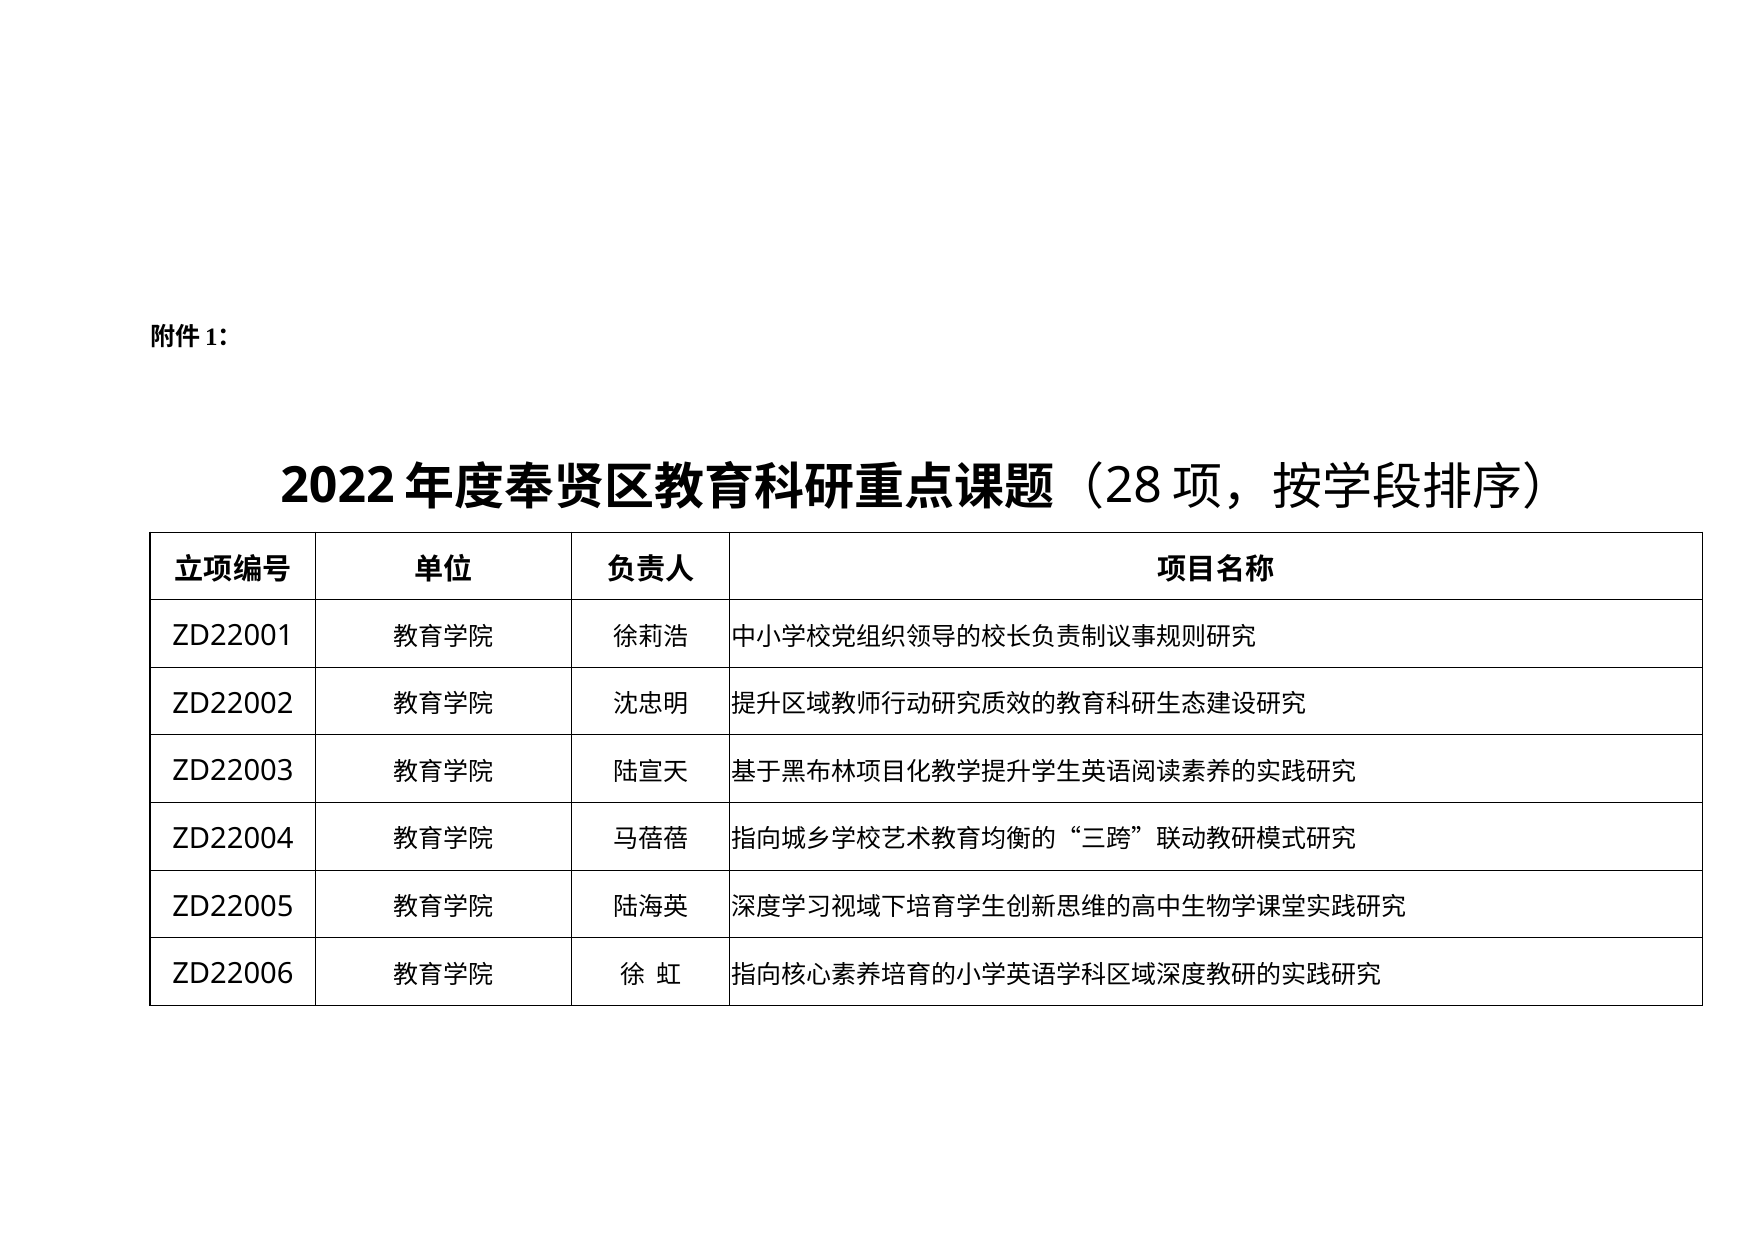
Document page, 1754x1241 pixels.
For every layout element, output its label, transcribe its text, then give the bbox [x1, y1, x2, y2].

table_cell ZD22004 [151, 803, 315, 869]
table_header 2022年度奉贤区教育科研重点课题（28项，按学段排序） [150, 433, 1702, 532]
table_cell 徐 虹 [572, 938, 729, 1005]
table_cell 指向城乡学校艺术教育均衡的“三跨”联动教研模式研究 [730, 803, 1702, 869]
table_cell ZD22005 [151, 871, 315, 937]
table_cell 沈忠明 [572, 668, 729, 734]
table_cell 立项编号 [151, 533, 315, 599]
table_cell 陆宣天 [572, 735, 729, 802]
table_cell 教育学院 [316, 735, 571, 802]
table_cell 陆海英 [572, 871, 729, 937]
table_cell 项目名称 [730, 533, 1702, 599]
table_cell 基于黑布林项目化教学提升学生英语阅读素养的实践研究 [730, 735, 1702, 802]
table_cell 指向核心素养培育的小学英语学科区域深度教研的实践研究 [730, 938, 1702, 1005]
table_cell 中小学校党组织领导的校长负责制议事规则研究 [730, 600, 1702, 667]
text 附件1： [150, 302, 1604, 367]
table_cell ZD22006 [151, 938, 315, 1005]
table_cell 负责人 [572, 533, 729, 599]
table_cell 提升区域教师行动研究质效的教育科研生态建设研究 [730, 668, 1702, 734]
table_cell 马蓓蓓 [572, 803, 729, 869]
table_cell 教育学院 [316, 600, 571, 667]
table_cell 教育学院 [316, 803, 571, 869]
table_cell ZD22003 [151, 735, 315, 802]
table_cell 教育学院 [316, 668, 571, 734]
table_cell ZD22001 [151, 600, 315, 667]
table_cell 单位 [316, 533, 571, 599]
table_cell 教育学院 [316, 938, 571, 1005]
table_cell 徐莉浩 [572, 600, 729, 667]
table_cell 深度学习视域下培育学生创新思维的高中生物学课堂实践研究 [730, 871, 1702, 937]
table_cell ZD22002 [151, 668, 315, 734]
table_cell 教育学院 [316, 871, 571, 937]
